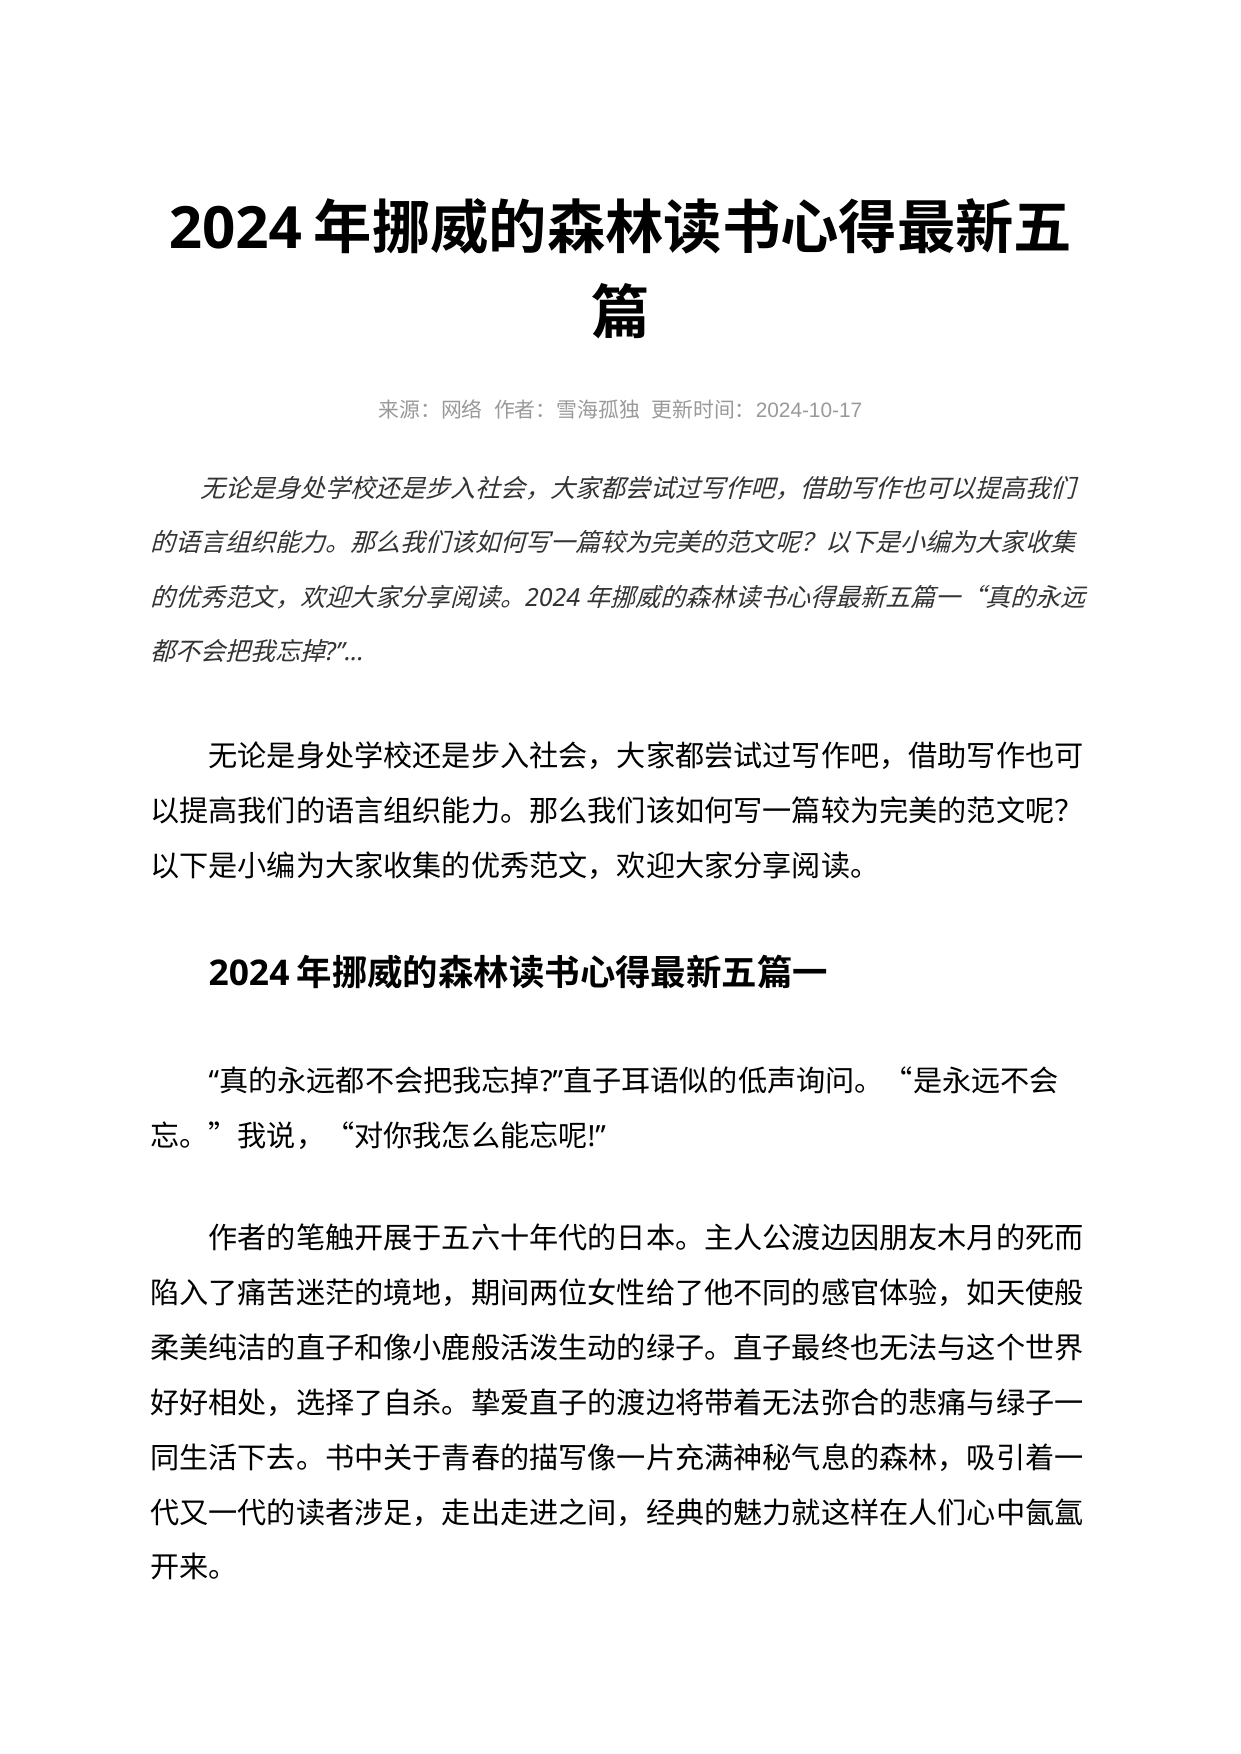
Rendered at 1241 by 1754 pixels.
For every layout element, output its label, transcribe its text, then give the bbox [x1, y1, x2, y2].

text 作者的笔触开展于五六十年代的日本。主人公渡边因朋友木月的死而陷入了痛苦迷茫的境地，期间两位女性给了他不同的感官体验，如天使般柔美纯洁的直子和像小鹿般活泼生动的绿子。直子最终也无法与这个世界好好相处，选择了自杀。挚爱直子的渡边将带着无法弥合的悲痛与绿子一同生活下去。书中关于青春的描写像一片充满神秘气息的森林，吸引着一代又一代的读者涉足，走出走进之间，经典的魅力就这样在人们心中氤氲开来。 [150, 1215, 1090, 1586]
text 来源：网络 作者：雪海孤独 更新时间：2024-10-17 [150, 397, 1090, 421]
text 2024年挪威的森林读书心得最新五篇一 [150, 944, 1090, 996]
text 无论是身处学校还是步入社会，大家都尝试过写作吧，借助写作也可以提高我们的语言组织能力。那么我们该如何写一篇较为完美的范文呢？以下是小编为大家收集的优秀范文，欢迎大家分享阅读。 [150, 733, 1090, 885]
text 无论是身处学校还是步入社会，大家都尝试过写作吧，借助写作也可以提高我们的语言组织能力。那么我们该如何写一篇较为完美的范文呢？以下是小编为大家收集的优秀范文，欢迎大家分享阅读。2024年挪威的森林读书心得最新五篇一“真的永远都不会把我忘掉?”... [150, 468, 1090, 668]
text “真的永远都不会把我忘掉?”直子耳语似的低声询问。“是永远不会忘。”我说，“对你我怎么能忘呢!” [150, 1058, 1090, 1155]
subtitle 2024年挪威的森林读书心得最新五篇 [150, 181, 1090, 351]
